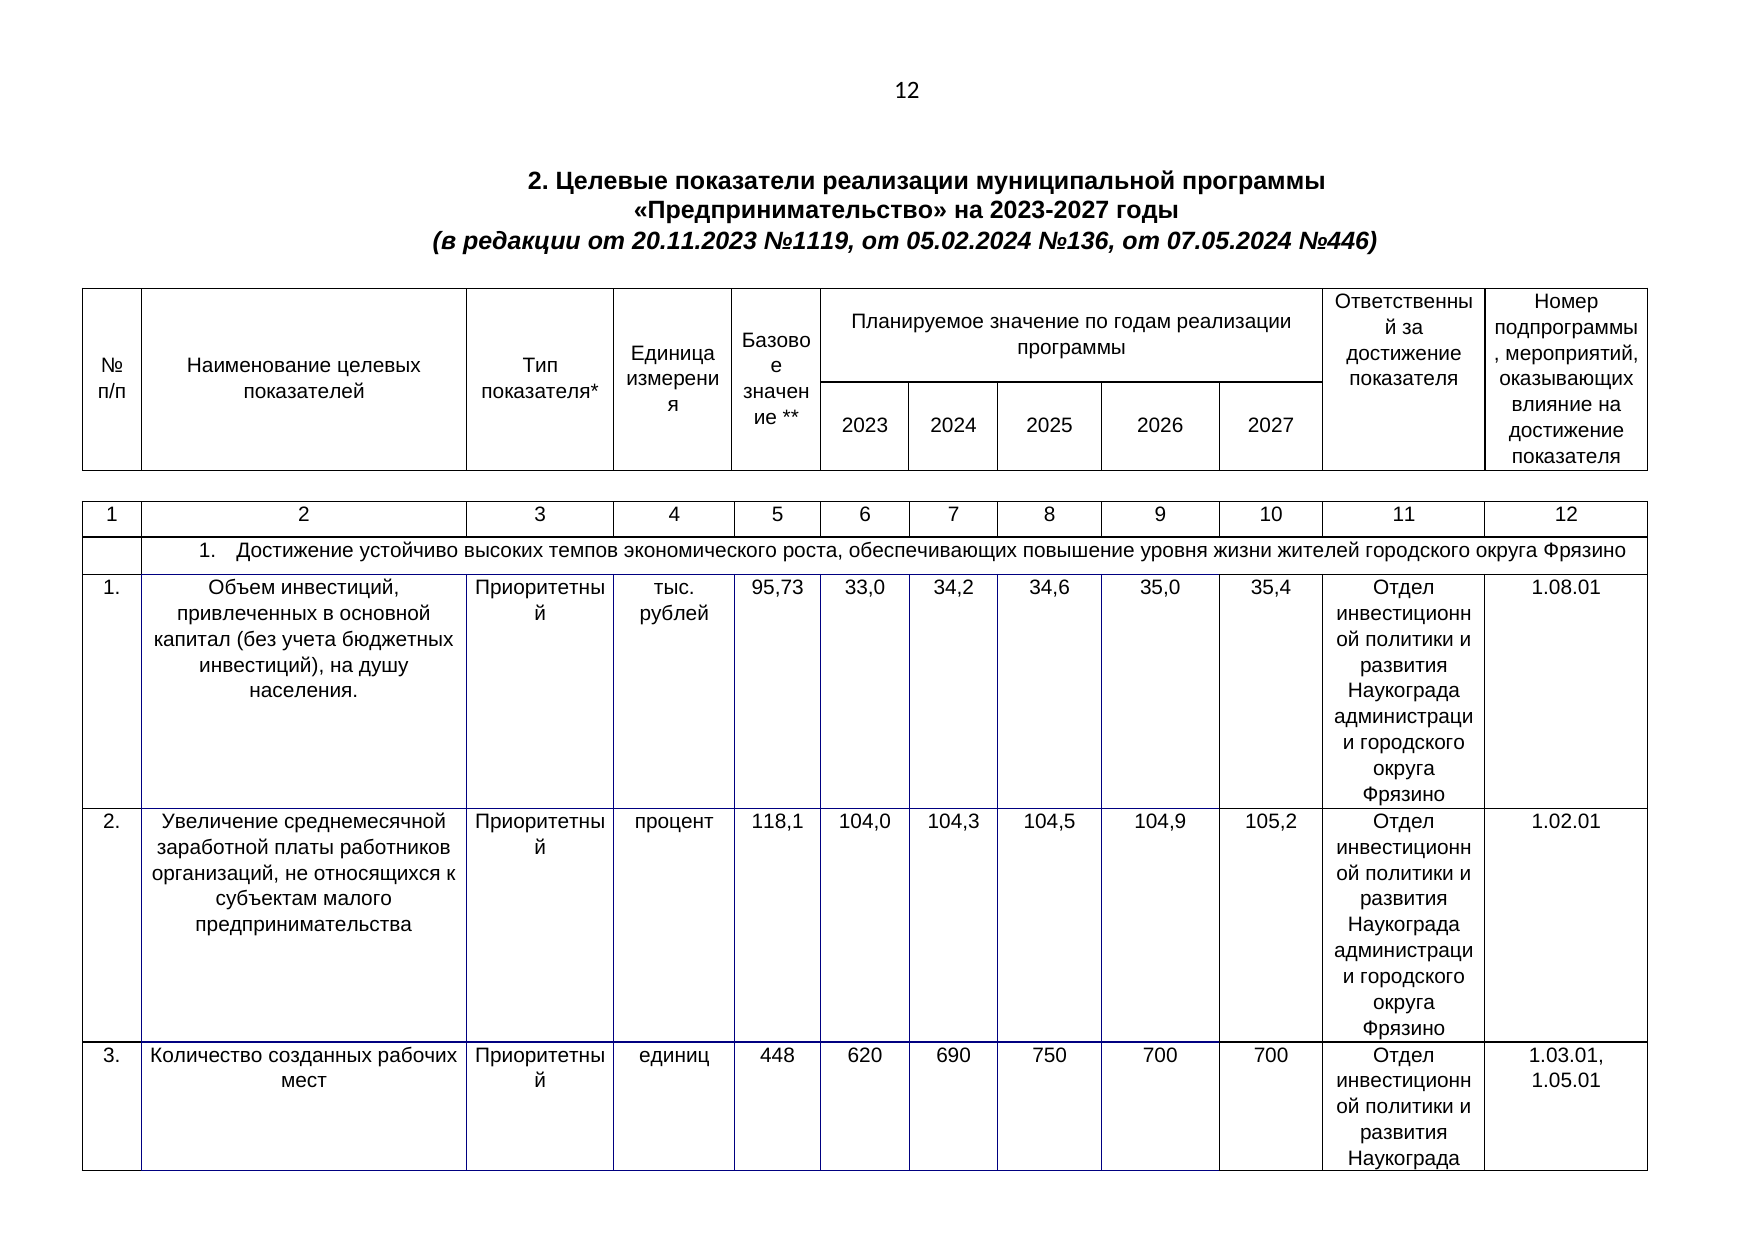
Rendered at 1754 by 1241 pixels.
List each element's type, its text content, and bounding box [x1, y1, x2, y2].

table_header Номер подпрограммы, мероприятий, оказывающих влияние на достижение показателя [1486, 289, 1647, 470]
table_header Наименование целевых показателей [142, 289, 466, 470]
table_cell Приоритетный [467, 575, 613, 808]
table_cell тыс. рублей [614, 575, 734, 808]
table_cell 118,1 [735, 809, 820, 1041]
table_header № п/п [83, 289, 141, 470]
table_cell 104,0 [821, 809, 909, 1041]
table_header Единица измерения [614, 289, 731, 470]
table_cell 620 [821, 1043, 909, 1170]
table_header 10 [1220, 502, 1322, 536]
table_header Ответственный за достижение показателя [1323, 289, 1484, 470]
table_header 1 [83, 502, 141, 536]
table_cell 104,9 [1102, 809, 1219, 1041]
table_cell [83, 538, 141, 574]
table_cell 2027 [1220, 383, 1322, 470]
table_cell 95,73 [735, 575, 820, 808]
table_cell 33,0 [821, 575, 909, 808]
table_header Тип показателя* [467, 289, 613, 470]
table_header 11 [1323, 502, 1484, 536]
table_cell 2. [83, 809, 141, 1041]
table_header 12 [1485, 502, 1647, 536]
table_cell 35,4 [1220, 575, 1322, 808]
table_cell 104,5 [998, 809, 1101, 1041]
text 2. Целевые показатели реализации муниципальной программы [159, 166, 1695, 194]
table_cell 34,2 [910, 575, 997, 808]
table_cell Количество созданных рабочих мест [142, 1043, 466, 1170]
table_cell 700 [1220, 1043, 1322, 1170]
table_cell 2026 [1102, 383, 1219, 470]
table_cell Объем инвестиций, привлеченных в основной капитал (без учета бюджетных инвестиций), на душу населения. [142, 575, 466, 808]
table_cell Отдел инвестиционной политики и развития Наукограда администрации городского округа Фрязино [1323, 809, 1484, 1041]
table_cell процент [614, 809, 734, 1041]
text (в редакции от 20.11.2023 №1119, от 05.02.2024 №136, от 07.05.2024 №446) [118, 226, 1695, 254]
table_cell 1.03.01, 1.05.01 [1485, 1043, 1647, 1170]
table_cell 700 [1102, 1043, 1219, 1170]
table_cell 1. [83, 575, 141, 808]
table_header 3 [467, 502, 613, 536]
table_cell 34,6 [998, 575, 1101, 808]
table_cell 2023 [821, 383, 908, 470]
table_cell единиц [614, 1043, 734, 1170]
table_header 8 [998, 502, 1101, 536]
table_cell Достижение устойчиво высоких темпов экономического роста, обеспечивающих повышение уровня жизни жителей городского округа Фрязино [142, 538, 1647, 574]
table_cell 2025 [998, 383, 1101, 470]
text «Предпринимательство» на 2023-2027 годы [118, 194, 1695, 223]
table_cell Приоритетный [467, 1043, 613, 1170]
table_cell 104,3 [910, 809, 997, 1041]
table_cell 105,2 [1220, 809, 1322, 1041]
table_header 9 [1102, 502, 1219, 536]
table_cell 1.08.01 [1485, 575, 1647, 808]
table_header Базовое значение ** [732, 289, 820, 470]
table_cell Приоритетный [467, 809, 613, 1041]
table_header 7 [910, 502, 997, 536]
table_cell 750 [998, 1043, 1101, 1170]
table_cell 35,0 [1102, 575, 1219, 808]
table_cell 448 [735, 1043, 820, 1170]
table_cell 690 [910, 1043, 997, 1170]
table_cell Отдел инвестиционной политики и развития Наукограда администрации городского округа Фрязино [1323, 575, 1484, 808]
table_header 5 [735, 502, 820, 536]
table_cell 3. [83, 1043, 141, 1170]
table_header 6 [821, 502, 909, 536]
table_cell Увеличение среднемесячной заработной платы работников организаций, не относящихся к субъектам малого предпринимательства [142, 809, 466, 1041]
table_cell 2024 [909, 383, 997, 470]
table_header Планируемое значение по годам реализации программы [821, 289, 1322, 381]
table_header 2 [142, 502, 466, 536]
table_cell 1.02.01 [1485, 809, 1647, 1041]
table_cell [1323, 1043, 1484, 1170]
table_header 4 [614, 502, 734, 536]
